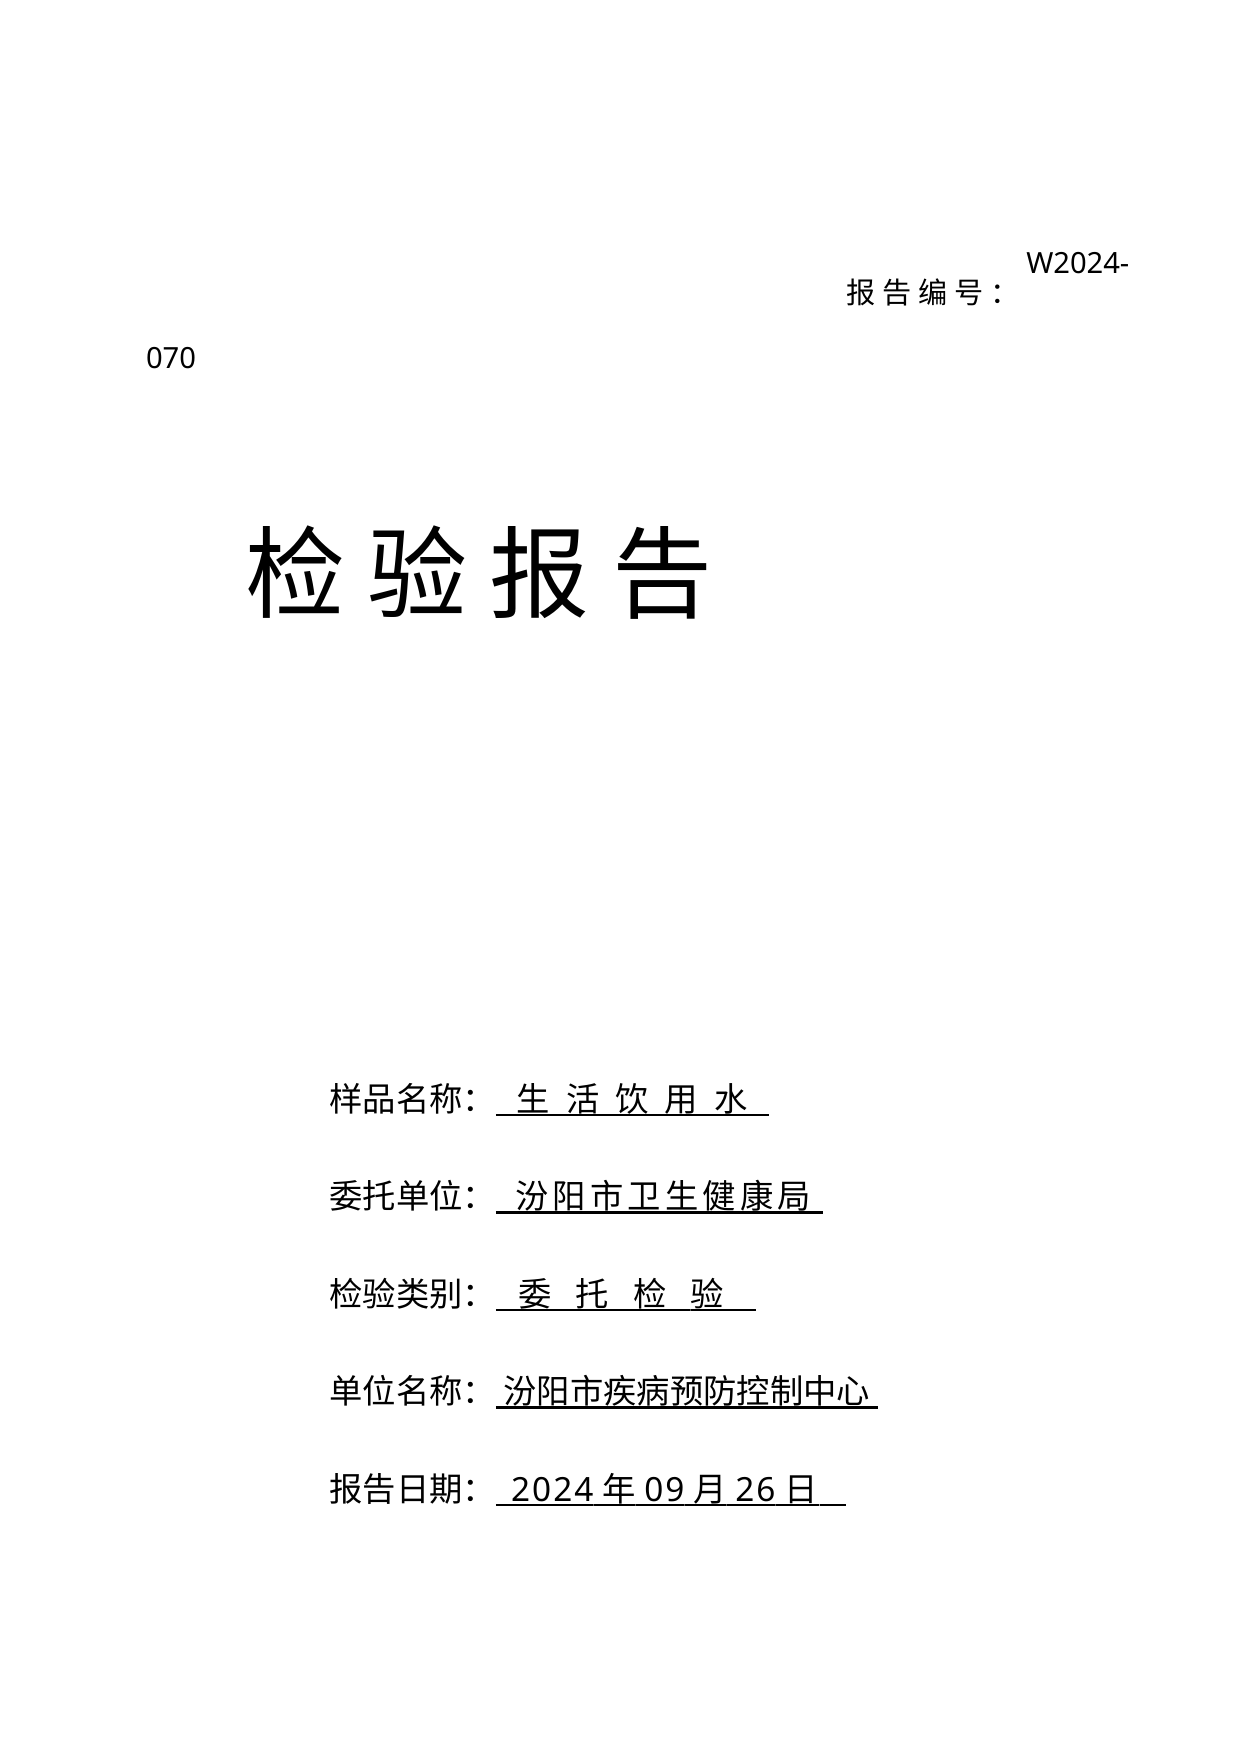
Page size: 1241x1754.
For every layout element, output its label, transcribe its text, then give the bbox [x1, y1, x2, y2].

text 报告编号：W2024-070 [146, 227, 1129, 389]
text 样品名称： 生 活 饮 用 水 [146, 1064, 1129, 1129]
text 单位名称： 汾阳市疾病预防控制中心 [146, 1357, 1129, 1422]
text 检 验 报 告 [146, 454, 1129, 649]
text 委托单位： 汾阳市卫生健康局 [146, 1162, 1129, 1227]
text 报告日期： 2024年09月26日 [146, 1454, 1129, 1519]
text 检验类别： 委 托 检 验 [146, 1259, 1129, 1324]
